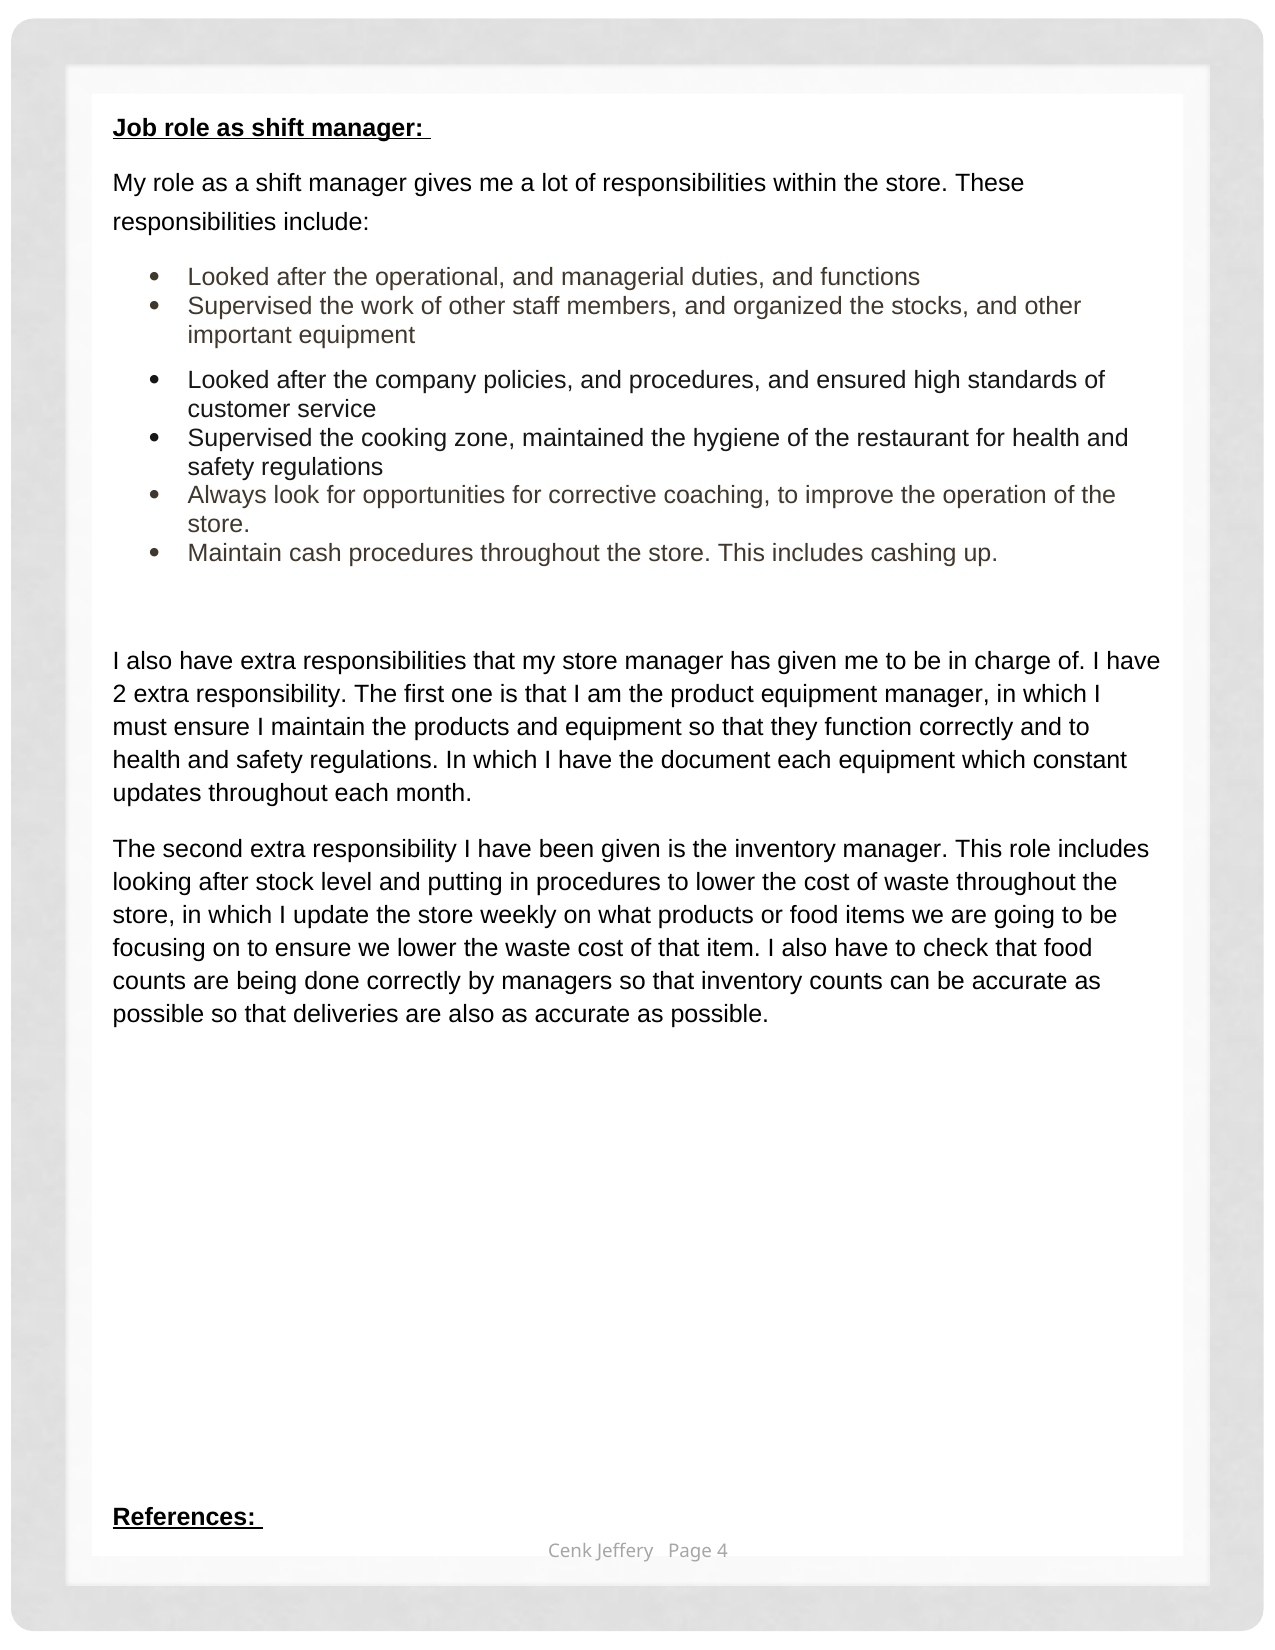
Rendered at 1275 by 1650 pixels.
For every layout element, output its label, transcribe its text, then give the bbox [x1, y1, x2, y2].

list Supervised the work of other staff members, and organized the stocks, and other important equipment [150, 291, 1162, 348]
list Looked after the company policies, and procedures, and ensured high standards of customer service [150, 365, 1162, 423]
text Job role as shift manager: [112, 112, 1162, 141]
subtitle References: [112, 1502, 1162, 1531]
text My role as a shift manager gives me a lot of responsibilities within the store. These responsibilities include: [112, 168, 1162, 235]
list Looked after the operational, and managerial duties, and functions [150, 262, 1162, 291]
subtitle The second extra responsibility I have been given is the inventory manager. This role includes looking after stock level and putting in procedures to lower the cost of waste throughout the store, in which I update the store weekly on what products or food items we are going to be focusing on to ensure we lower the waste cost of that item. I also have to check that food counts are being done correctly by managers so that inventory counts can be accurate as possible so that deliveries are also as accurate as possible. [112, 834, 1162, 1028]
list Maintain cash procedures throughout the store. This includes cashing up. [150, 538, 1162, 567]
list Supervised the cooking zone, maintained the hygiene of the restaurant for health and safety regulations [150, 423, 1162, 480]
subtitle I also have extra responsibilities that my store manager has given me to be in charge of. I have 2 extra responsibility. The first one is that I am the product equipment manager, in which I must ensure I maintain the products and equipment so that they function correctly and to health and safety regulations. In which I have the document each equipment which constant updates throughout each month. [112, 646, 1162, 807]
list Always look for opportunities for corrective coaching, to improve the operation of the store. [150, 480, 1162, 538]
